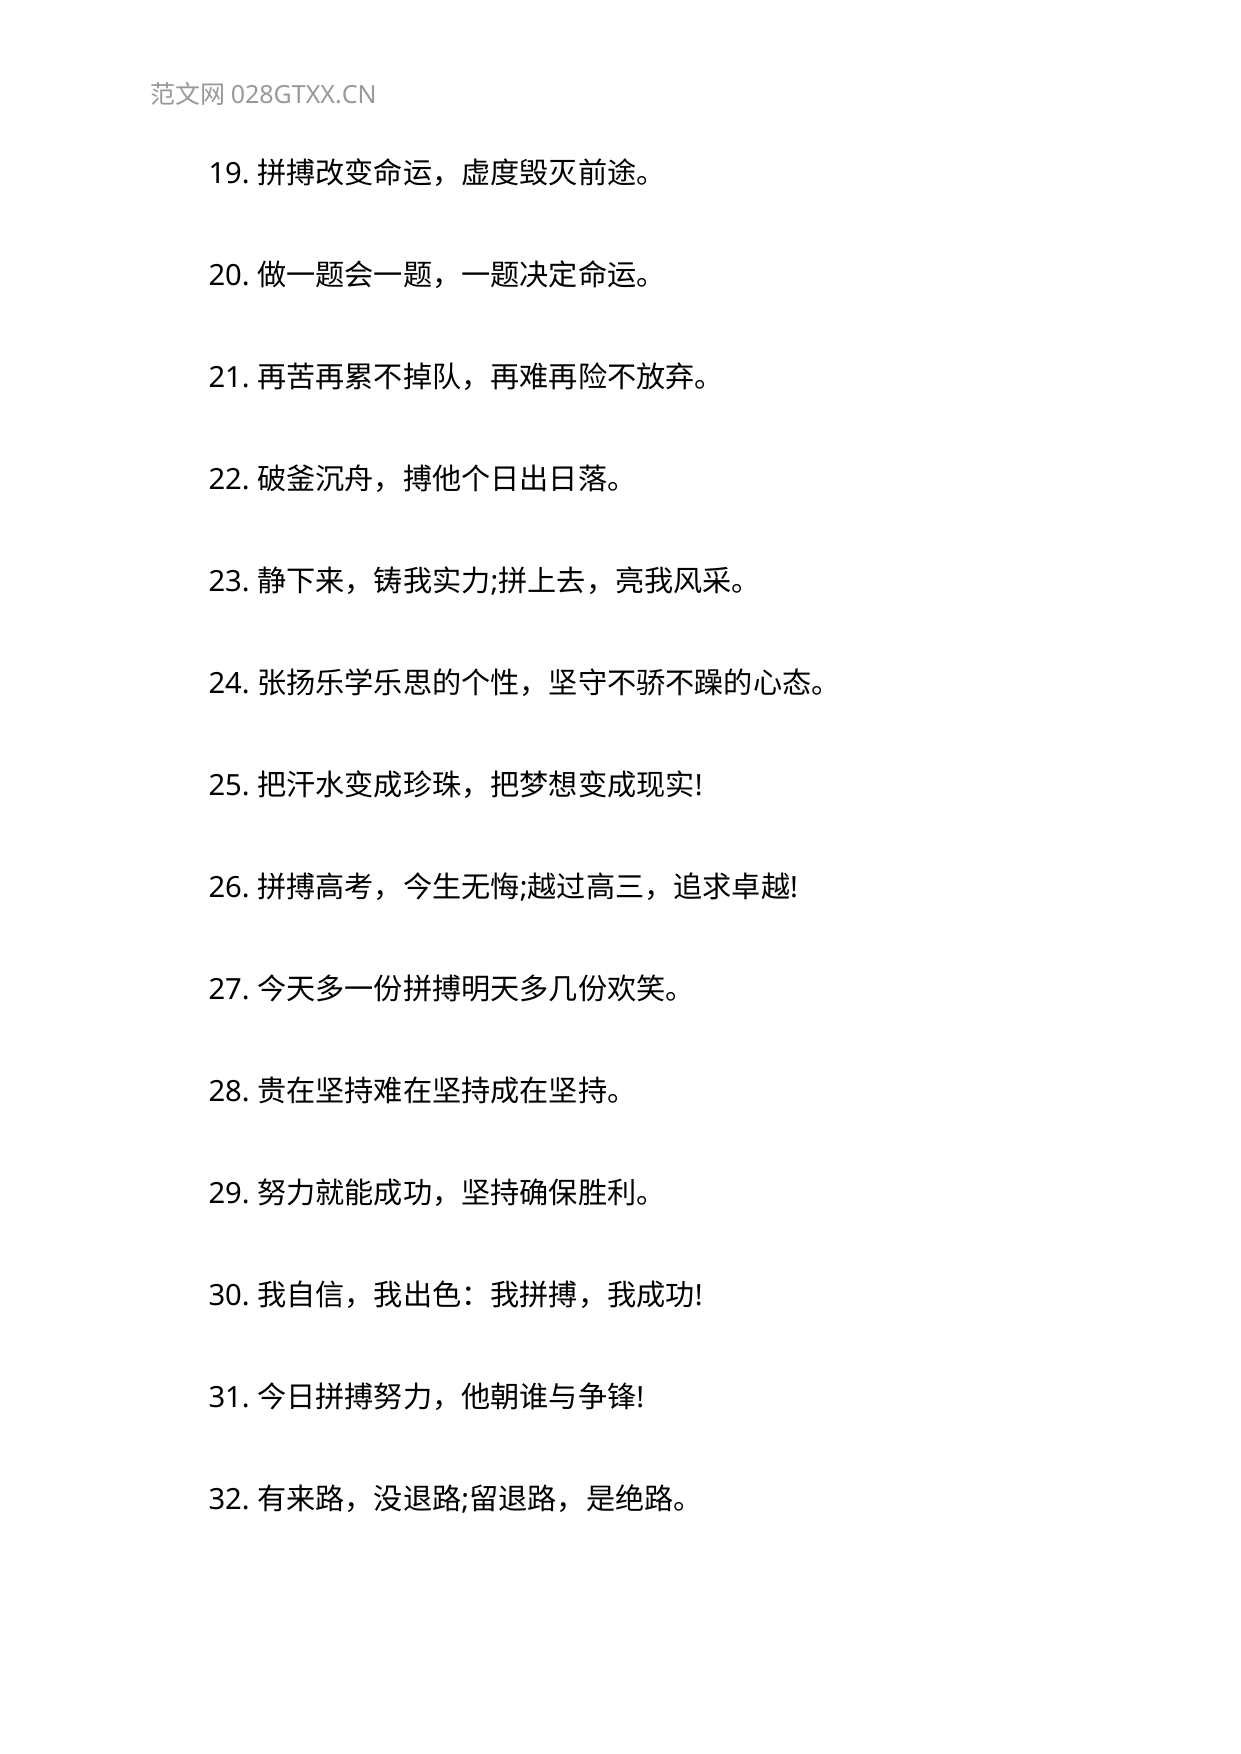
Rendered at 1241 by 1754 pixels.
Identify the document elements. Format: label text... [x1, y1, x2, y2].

text 32. 有来路，没退路;留退路，是绝路。 [150, 1476, 1090, 1518]
text 19. 拼搏改变命运，虚度毁灭前途。 [150, 150, 1090, 192]
text 25. 把汗水变成珍珠，把梦想变成现实! [150, 762, 1090, 804]
text 30. 我自信，我出色：我拼搏，我成功! [150, 1272, 1090, 1314]
text 29. 努力就能成功，坚持确保胜利。 [150, 1170, 1090, 1212]
text 26. 拼搏高考，今生无悔;越过高三，追求卓越! [150, 864, 1090, 906]
text 21. 再苦再累不掉队，再难再险不放弃。 [150, 354, 1090, 396]
text 28. 贵在坚持难在坚持成在坚持。 [150, 1068, 1090, 1110]
text 20. 做一题会一题，一题决定命运。 [150, 252, 1090, 294]
text 31. 今日拼搏努力，他朝谁与争锋! [150, 1374, 1090, 1416]
text 24. 张扬乐学乐思的个性，坚守不骄不躁的心态。 [150, 660, 1090, 702]
text 23. 静下来，铸我实力;拼上去，亮我风采。 [150, 558, 1090, 600]
text 27. 今天多一份拼搏明天多几份欢笑。 [150, 966, 1090, 1008]
text 22. 破釜沉舟，搏他个日出日落。 [150, 456, 1090, 498]
